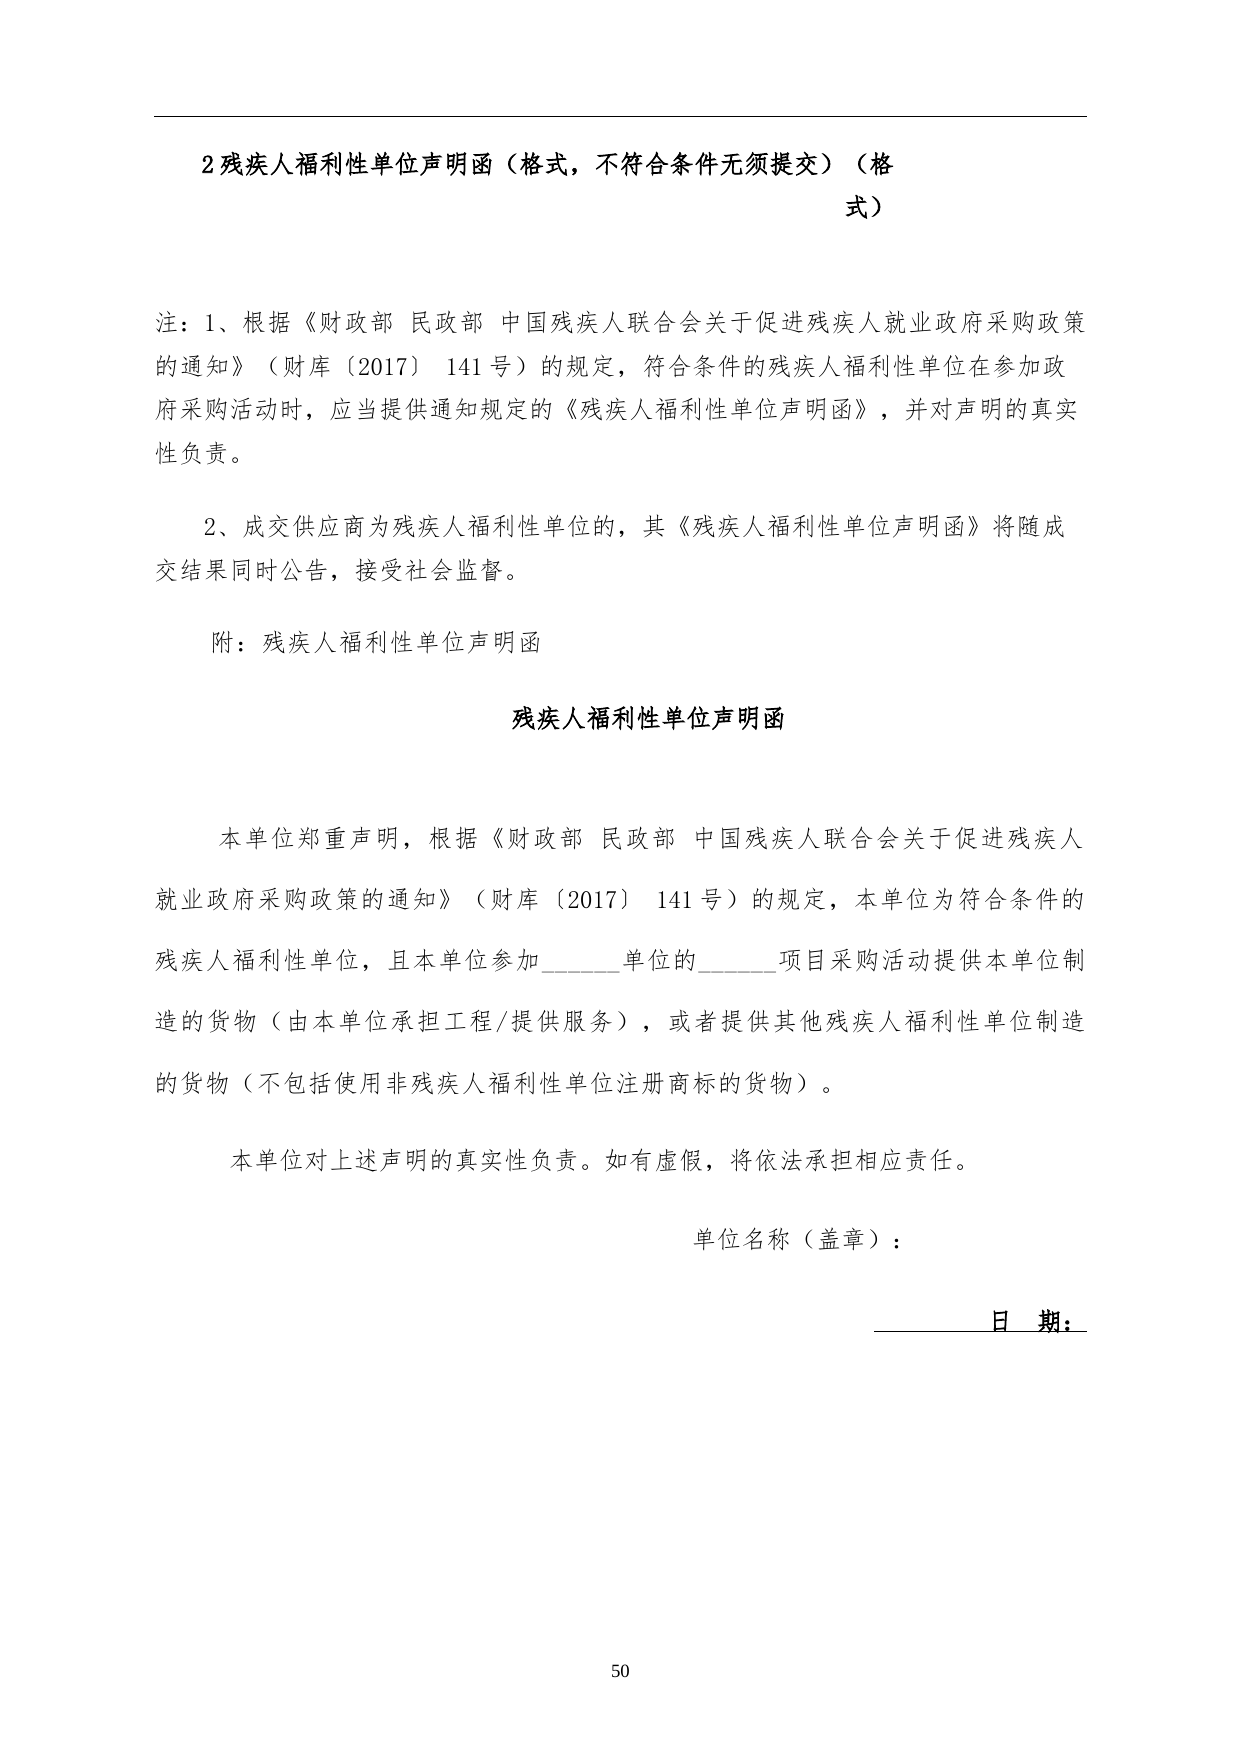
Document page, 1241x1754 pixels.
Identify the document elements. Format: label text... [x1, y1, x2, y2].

text 附：残疾人福利性单位声明函 [210, 612, 1087, 662]
text 本单位郑重声明，根据《财政部 民政部 中国残疾人联合会关于促进残疾人就业政府采购政策的通知》（财库〔2017〕 141号）的规定，本单位为符合条件的残疾人福利性单位，且本单位参加______单位的______项目采购活动提供本单位制造的货物（由本单位承担工程/提供服务），或者提供其他残疾人福利性单位制造的货物（不包括使用非残疾人福利性单位注册商标的货物）。 [153, 798, 1087, 1104]
text 2残疾人福利性单位声明函（格式，不符合条件无须提交）（格式） [153, 148, 894, 219]
text 本单位对上述声明的真实性负责。如有虚假，将依法承担相应责任。 [153, 1129, 1087, 1179]
subtitle 日 期： [153, 1288, 1087, 1333]
text 注：1、根据《财政部 民政部 中国残疾人联合会关于促进残疾人就业政府采购政策的通知》（财库〔2017〕 141号）的规定，符合条件的残疾人福利性单位在参加政府采购活动时，应当提供通知规定的《残疾人福利性单位声明函》，并对声明的真实性负责。 [153, 291, 1087, 466]
text 残疾人福利性单位声明函 [210, 687, 1087, 737]
text 单位名称（盖章）： [153, 1208, 1087, 1258]
text 2、成交供应商为残疾人福利性单位的，其《残疾人福利性单位声明函》将随成交结果同时公告，接受社会监督。 [153, 495, 1087, 583]
